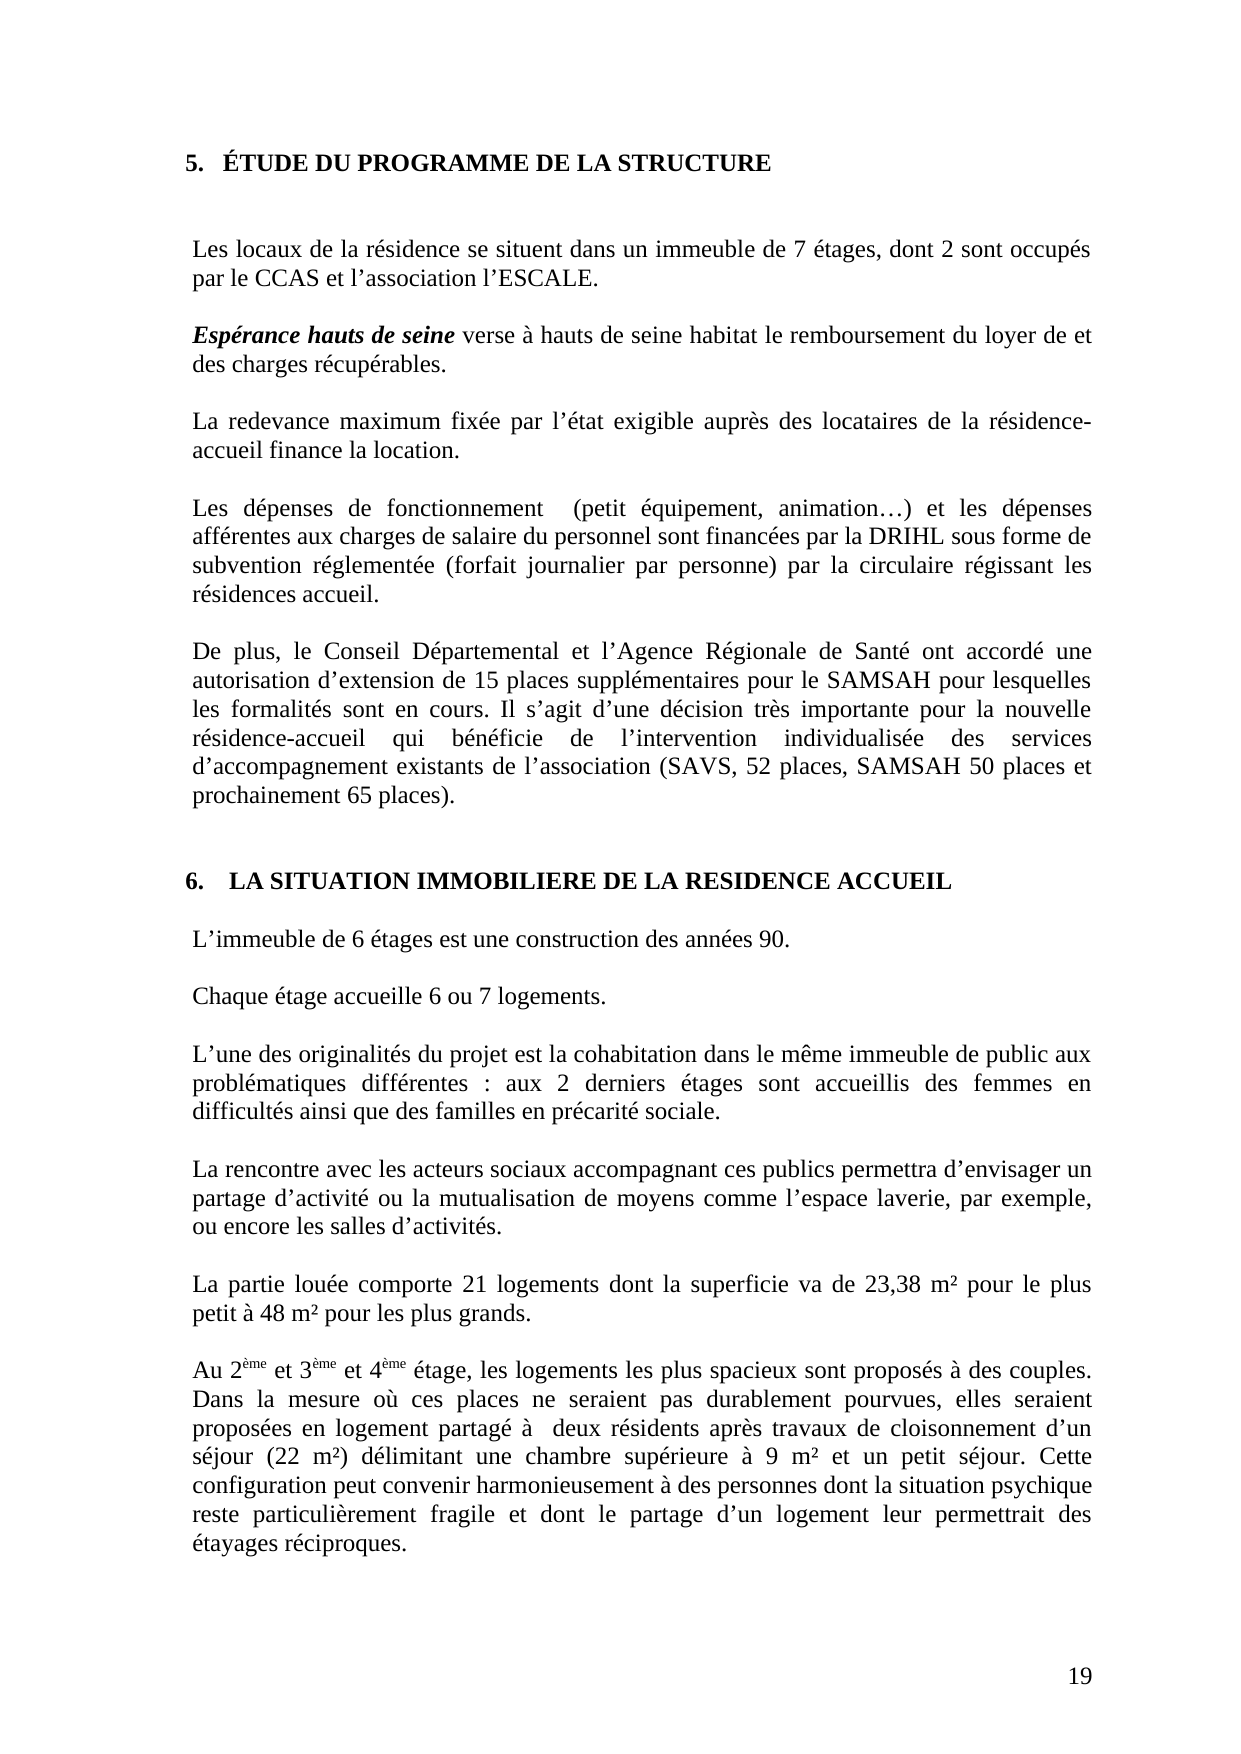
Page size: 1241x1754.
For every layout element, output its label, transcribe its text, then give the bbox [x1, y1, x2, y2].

text L’immeuble de 6 étages est une construction des années 90. [192, 924, 1093, 953]
text De plus, le Conseil Départemental et l’Agence Régionale de Santé ont accordé une autorisation d’extension de 15 places supplémentaires pour le SAMSAH pour lesquelles les formalités sont en cours. Il s’agit d’une décision très importante pour la nouvelle résidence-accueil qui bénéficie de l’intervention individualisée des services d’accompagnement existants de l’association (SAVS, 52 places, SAMSAH 50 places et prochainement 65 places). [192, 636, 1093, 809]
text Les locaux de la résidence se situent dans un immeuble de 7 étages, dont 2 sont occupés par le CCAS et l’association l’ESCALE. [192, 234, 1093, 291]
text Espérance hauts de seine verse à hauts de seine habitat le remboursement du loyer de et des charges récupérables. [192, 320, 1093, 378]
text L’une des originalités du projet est la cohabitation dans le même immeuble de public aux problématiques différentes : aux 2 derniers étages sont accueillis des femmes en difficultés ainsi que des familles en précarité sociale. [192, 1039, 1093, 1125]
text La rencontre avec les acteurs sociaux accompagnant ces publics permettra d’envisager un partage d’activité ou la mutualisation de moyens comme l’espace laverie, par exemple, ou encore les salles d’activités. [192, 1154, 1093, 1240]
list LA SITUATION IMMOBILIERE DE LA RESIDENCE ACCUEIL [185, 866, 1093, 895]
text Chaque étage accueille 6 ou 7 logements. [192, 981, 1093, 1010]
text La partie louée comporte 21 logements dont la superficie va de 23,38 m² pour le plus petit à 48 m² pour les plus grands. [192, 1269, 1093, 1326]
text La redevance maximum fixée par l’état exigible auprès des locataires de la résidence-accueil finance la location. [192, 406, 1093, 464]
text Au 2ème et 3ème et 4ème étage, les logements les plus spacieux sont proposés à des couples. Dans la mesure où ces places ne seraient pas durablement pourvues, elles seraient proposées en logement partagé à deux résidents après travaux de cloisonnement d’un séjour (22 m²) délimitant une chambre supérieure à 9 m² et un petit séjour. Cette configuration peut convenir harmonieusement à des personnes dont la situation psychique reste particulièrement fragile et dont le partage d’un logement leur permettrait des étayages réciproques. [192, 1355, 1093, 1556]
list ÉTUDE DU PROGRAMME DE LA STRUCTURE [185, 148, 1093, 176]
text Les dépenses de fonctionnement (petit équipement, animation…) et les dépenses afférentes aux charges de salaire du personnel sont financées par la DRIHL sous forme de subvention réglementée (forfait journalier par personne) par la circulaire régissant les résidences accueil. [192, 493, 1093, 608]
